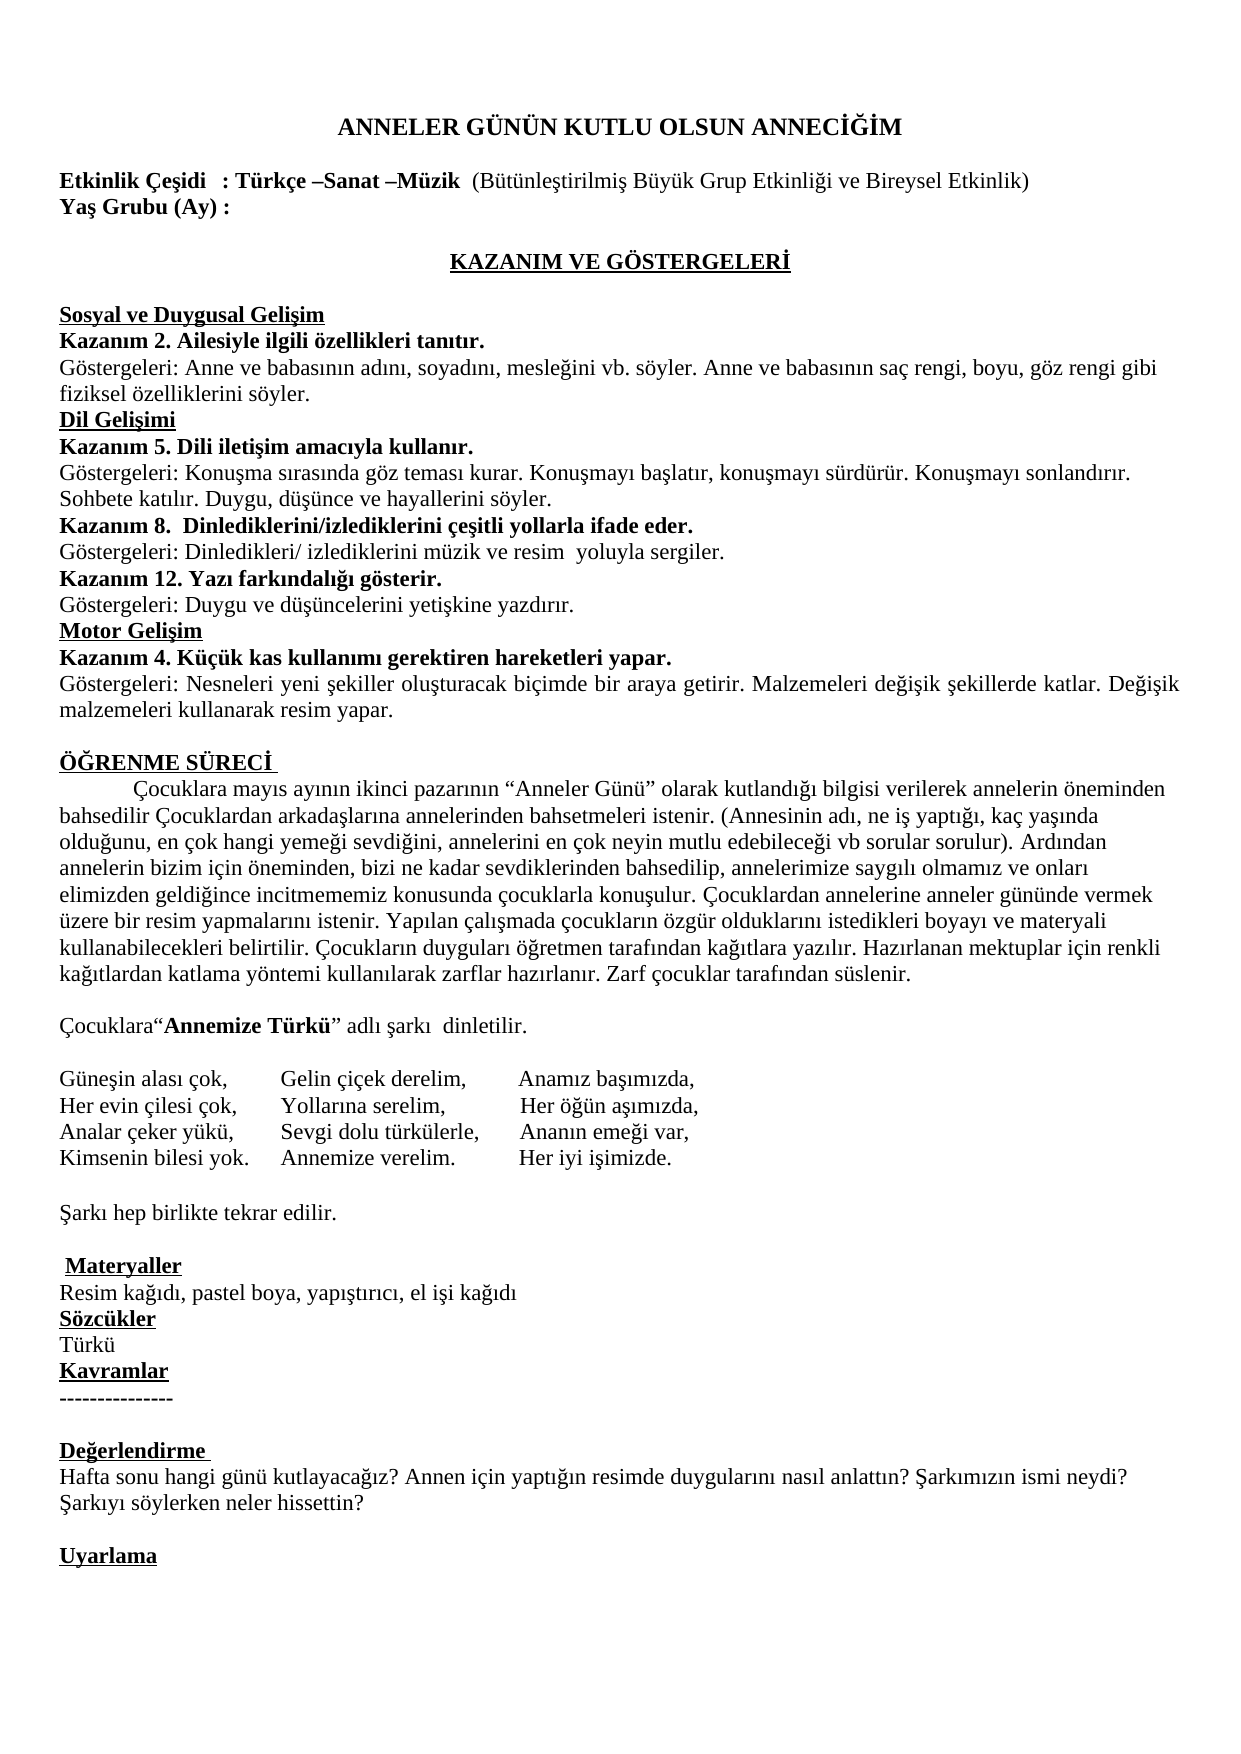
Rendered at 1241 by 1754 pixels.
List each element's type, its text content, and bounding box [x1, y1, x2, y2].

text Uyarlama [59, 1542, 1181, 1568]
text ÖĞRENME SÜRECİ [59, 749, 1181, 775]
text Göstergeleri: Konuşma sırasında göz teması kurar. Konuşmayı başlatır, konuşmayı sürdürür. Konuşmayı sonlandırır. Sohbete katılır. Duygu, düşünce ve hayallerini söyler. [59, 459, 1181, 512]
text Etkinlik Çeşidi : Türkçe –Sanat –Müzik (Bütünleştirilmiş Büyük Grup Etkinliği ve Bireysel Etkinlik) [59, 167, 1181, 193]
text KAZANIM VE GÖSTERGELERİ [59, 248, 1181, 275]
list Türkü [59, 1331, 1181, 1358]
list Sözcükler [59, 1305, 1181, 1331]
list Kavramlar [59, 1358, 1181, 1384]
text Yaş Grubu (Ay) : [59, 193, 1181, 219]
list Şarkı hep birlikte tekrar edilir. [59, 1199, 1181, 1226]
list Resim kağıdı, pastel boya, yapıştırıcı, el işi kağıdı [59, 1278, 1181, 1305]
text ANNELER GÜNÜN KUTLU OLSUN ANNECİĞİM [59, 112, 1181, 141]
text Dil Gelişimi [59, 406, 1181, 433]
text Sosyal ve Duygusal Gelişim [59, 301, 1181, 327]
list Değerlendirme [59, 1437, 1181, 1463]
text Göstergeleri: Dinledikleri/ izlediklerini müzik ve resim yoluyla sergiler. [59, 538, 1181, 564]
text Kazanım 8. Dinlediklerini/izlediklerini çeşitli yollarla ifade eder. [59, 512, 1181, 538]
text Kazanım 2. Ailesiyle ilgili özellikleri tanıtır. [59, 327, 1181, 354]
text Kazanım 4. Küçük kas kullanımı gerektiren hareketleri yapar. [59, 644, 1181, 670]
text Göstergeleri: Duygu ve düşüncelerini yetişkine yazdırır. [59, 591, 1181, 617]
text Kazanım 12. Yazı farkındalığı gösterir. [59, 564, 1181, 591]
text Çocuklara“Annemize Türkü” adlı şarkı dinletilir. [59, 1013, 1181, 1039]
text Göstergeleri: Nesneleri yeni şekiller oluşturacak biçimde bir araya getirir. Malzemeleri değişik şekillerde katlar. Değişik malzemeleri kullanarak resim yapar. [59, 670, 1181, 723]
list Çocuklara mayıs ayının ikinci pazarının “Anneler Günü” olarak kutlandığı bilgisi verilerek annelerin öneminden bahsedilir Çocuklardan arkadaşlarına annelerinden bahsetmeleri istenir. (Annesinin adı, ne iş yaptığı, kaç yaşında olduğunu, en çok hangi yemeği sevdiğini, annelerini en çok neyin mutlu edebileceği vb sorular sorulur). Ardından annelerin bizim için öneminden, bizi ne kadar sevdiklerinden bahsedilip, annelerimize saygılı olmamız ve onları elimizden geldiğince incitmememiz konusunda çocuklarla konuşulur. Çocuklardan annelerine anneler gününde vermek üzere bir resim yapmalarını istenir. Yapılan çalışmada çocukların özgür olduklarını istedikleri boyayı ve materyali kullanabilecekleri belirtilir. Çocukların duyguları öğretmen tarafından kağıtlara yazılır. Hazırlanan mektuplar için renkli kağıtlardan katlama yöntemi kullanılarak zarflar hazırlanır. Zarf çocuklar tarafından süslenir. [59, 775, 1181, 986]
text Kazanım 5. Dili iletişim amacıyla kullanır. [59, 433, 1181, 459]
text Hafta sonu hangi günü kutlayacağız? Annen için yaptığın resimde duygularını nasıl anlattın? Şarkımızın ismi neydi? Şarkıyı söylerken neler hissettin? [59, 1463, 1181, 1516]
list Güneşin alası çok, Gelin çiçek derelim, Anamız başımızda, Her evin çilesi çok, Yollarına serelim, Her öğün aşımızda, Analar çeker yükü, Sevgi dolu türkülerle, Ananın emeği var, Kimsenin bilesi yok. Annemize verelim. Her iyi işimizde. [59, 1039, 1181, 1199]
list --------------- [59, 1384, 1181, 1410]
list Materyaller [59, 1252, 1181, 1278]
text Göstergeleri: Anne ve babasının adını, soyadını, mesleğini vb. söyler. Anne ve babasının saç rengi, boyu, göz rengi gibi fiziksel özelliklerini söyler. [59, 354, 1181, 406]
text Motor Gelişim [59, 617, 1181, 644]
